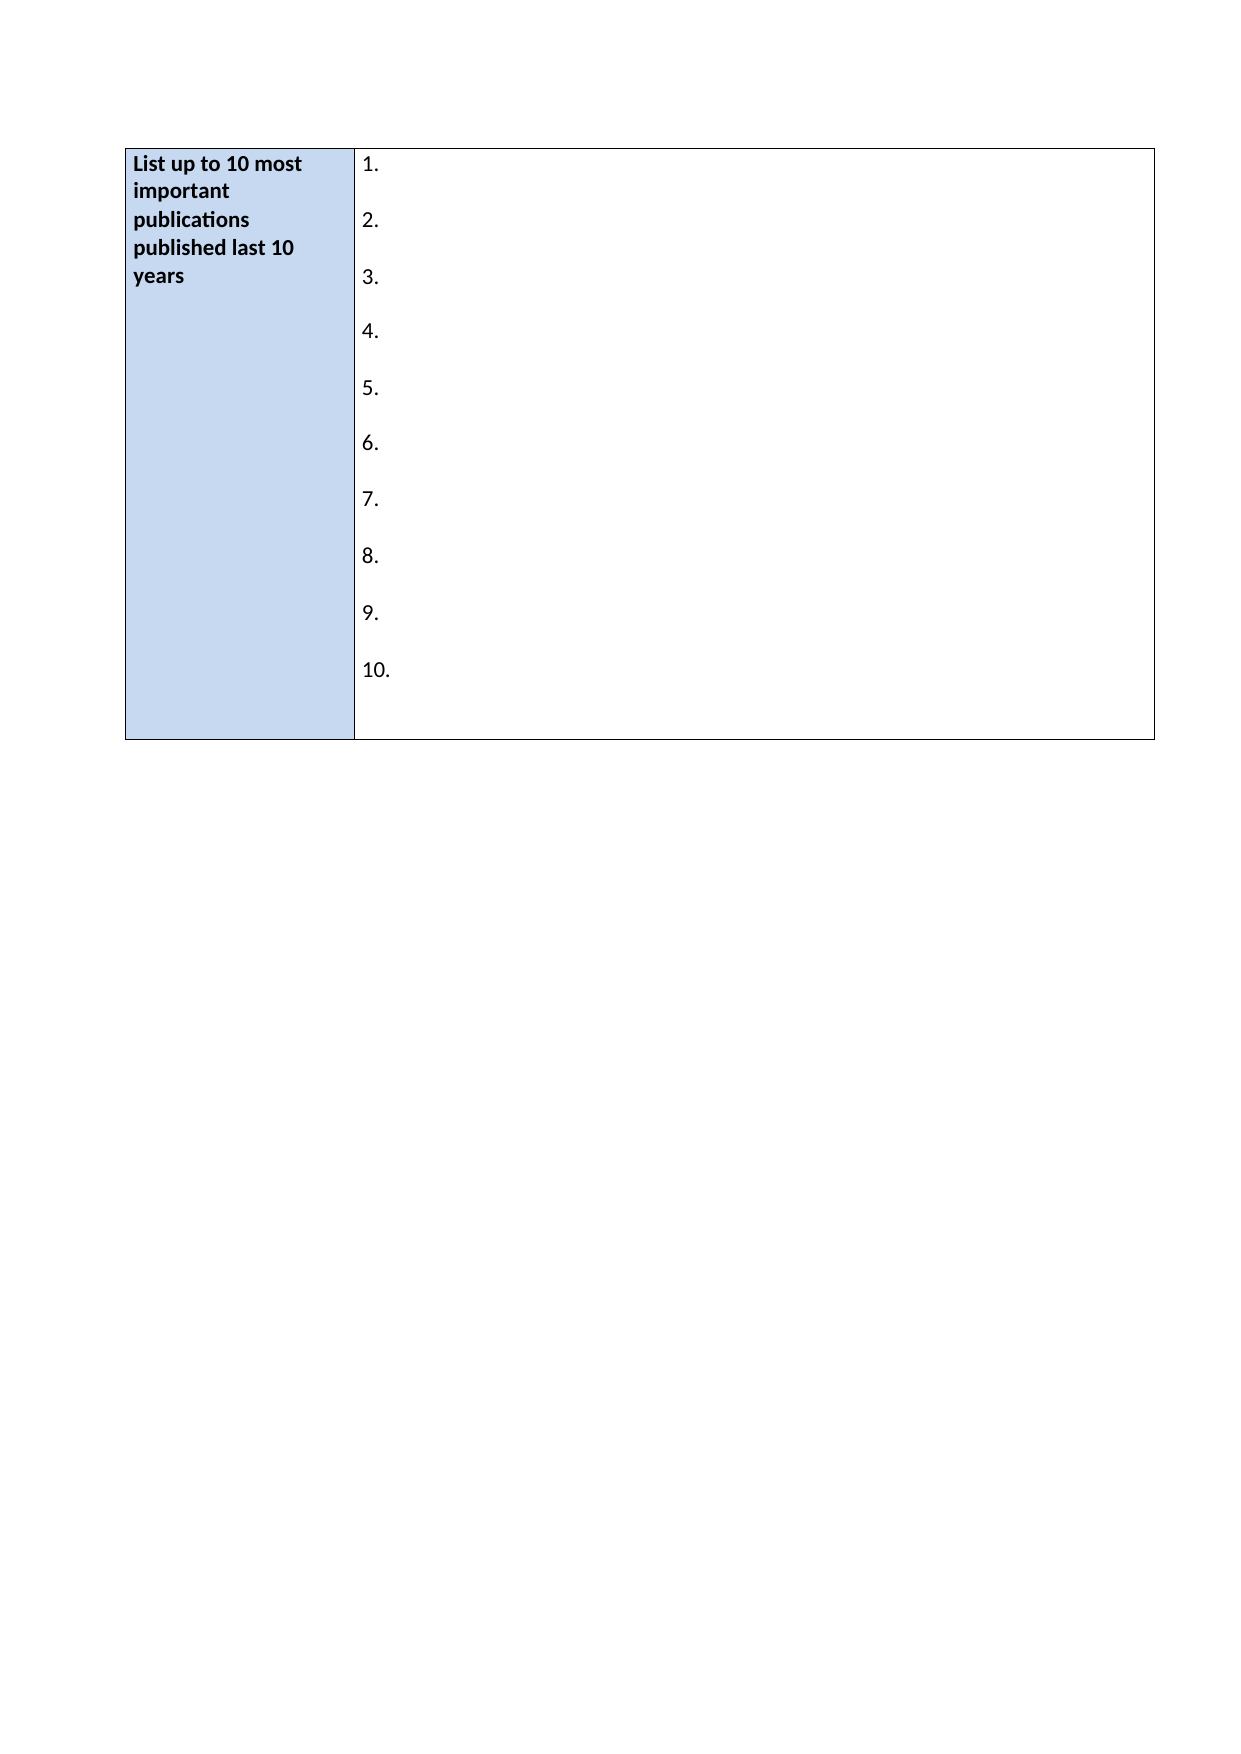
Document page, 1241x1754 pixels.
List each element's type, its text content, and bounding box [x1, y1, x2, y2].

table_cell 1. 2. 3. 4. 5. 6. 7. 8. 9. 10. [355, 149, 1154, 739]
table_cell List up to 10 most important publications published last 10 years [126, 149, 354, 739]
